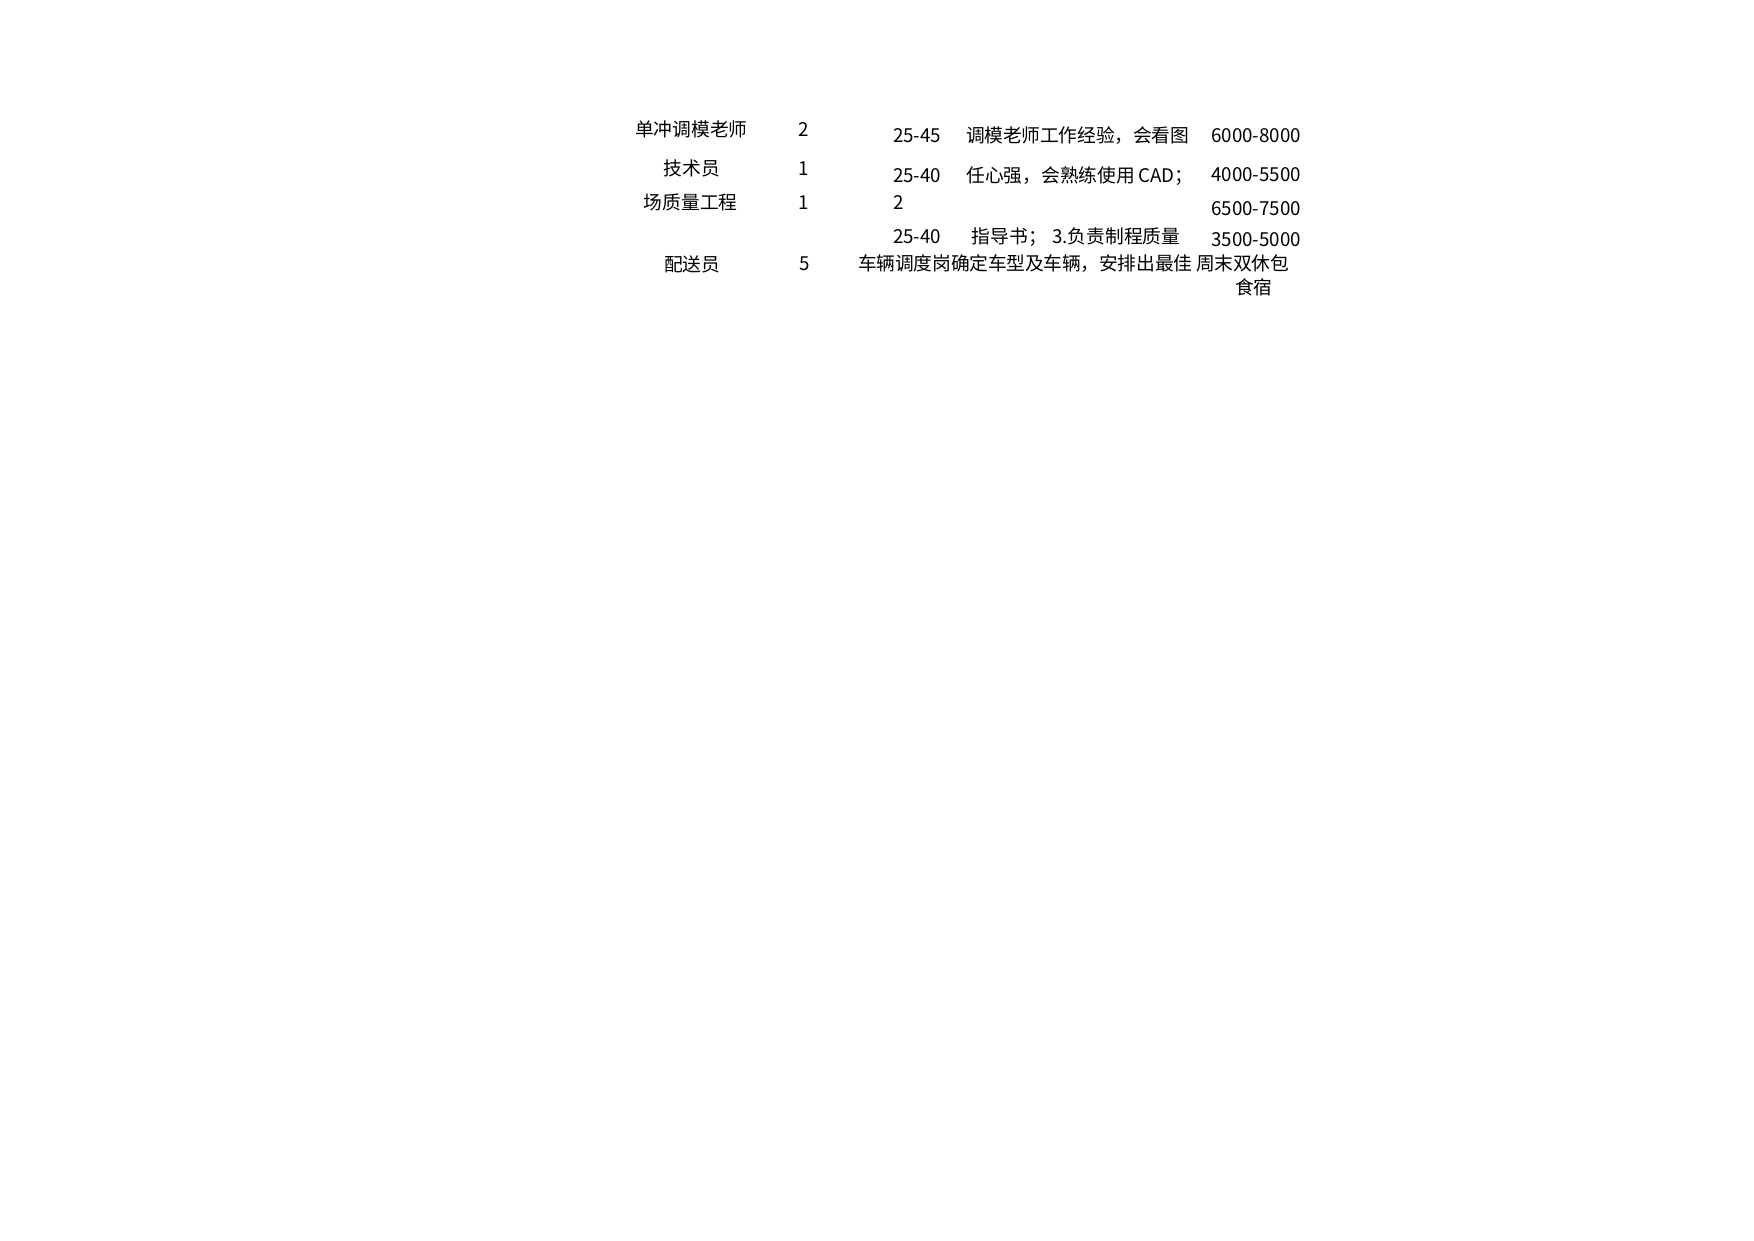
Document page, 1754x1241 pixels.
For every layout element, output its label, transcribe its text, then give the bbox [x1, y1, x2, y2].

text 配送员 [100, 252, 720, 276]
text 6000-8000 [1211, 121, 1502, 148]
text 5 车辆调度岗确定车型及车辆，安排出最佳 周末双休包 [799, 252, 1502, 275]
text 3500-5000 [1211, 225, 1502, 252]
text 技术员 1 [100, 154, 809, 181]
text 单冲调模老师 2 [635, 114, 809, 142]
text 25-45 调模老师工作经验，会看图 [893, 121, 1193, 148]
text 6500-7500 [1211, 194, 1502, 221]
text 25-40 指导书； 3.负责制程质量 [893, 221, 1194, 249]
text 4000-5500 [1211, 160, 1502, 187]
text 25-40 任心强，会熟练使用CAD；2 [893, 161, 1194, 215]
text 食宿 [1235, 275, 1502, 299]
text 场质量工程 1 [100, 188, 809, 215]
